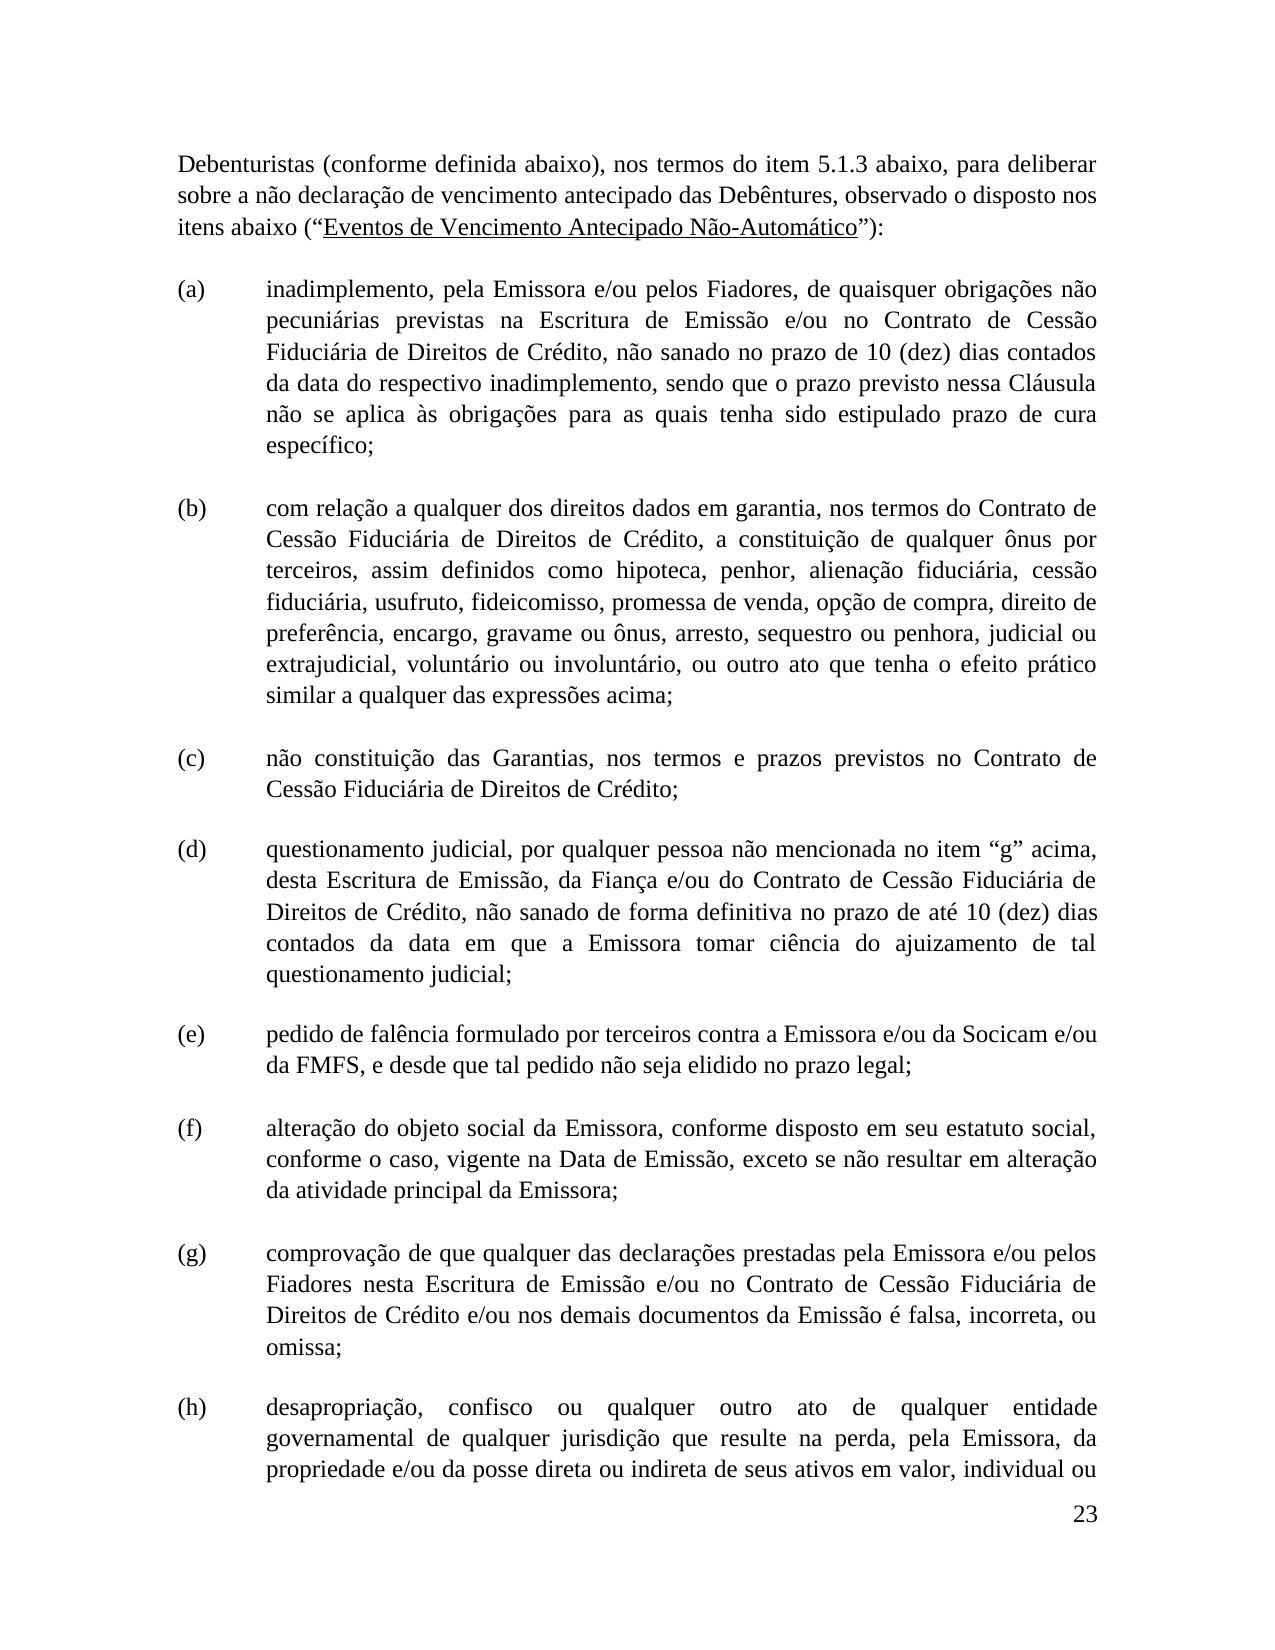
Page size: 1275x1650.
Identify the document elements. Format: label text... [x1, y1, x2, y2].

list não constituição das Garantias, nos termos e prazos previstos no Contrato de Cessão Fiduciária de Direitos de Crédito; [177, 741, 1098, 804]
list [177, 148, 1098, 241]
list comprovação de que qualquer das declarações prestadas pela Emissora e/ou pelos Fiadores nesta Escritura de Emissão e/ou no Contrato de Cessão Fiduciária de Direitos de Crédito e/ou nos demais documentos da Emissão é falsa, incorreta, ou omissa; [177, 1236, 1098, 1361]
list pedido de falência formulado por terceiros contra a Emissora e/ou da Socicam e/ou da FMFS, e desde que tal pedido não seja elidido no prazo legal; [177, 1018, 1098, 1080]
list questionamento judicial, por qualquer pessoa não mencionada no item “g” acima, desta Escritura de Emissão, da Fiança e/ou do Contrato de Cessão Fiduciária de Direitos de Crédito, não sanado de forma definitiva no prazo de até 10 (dez) dias contados da data em que a Emissora tomar ciência do ajuizamento de tal questionamento judicial; [177, 833, 1098, 989]
list com relação a qualquer dos direitos dados em garantia, nos termos do Contrato de Cessão Fiduciária de Direitos de Crédito, a constituição de qualquer ônus por terceiros, assim definidos como hipoteca, penhor, alienação fiduciária, cessão fiduciária, usufruto, fideicomisso, promessa de venda, opção de compra, direito de preferência, encargo, gravame ou ônus, arresto, sequestro ou penhora, judicial ou extrajudicial, voluntário ou involuntário, ou outro ato que tenha o efeito prático similar a qualquer das expressões acima; [177, 491, 1098, 710]
list alteração do objeto social da Emissora, conforme disposto em seu estatuto social, conforme o caso, vigente na Data de Emissão, exceto se não resultar em alteração da atividade principal da Emissora; [177, 1111, 1098, 1205]
list inadimplemento, pela Emissora e/ou pelos Fiadores, de quaisquer obrigações não pecuniárias previstas na Escritura de Emissão e/ou no Contrato de Cessão Fiduciária de Direitos de Crédito, não sanado no prazo de 10 (dez) dias contados da data do respectivo inadimplemento, sendo que o prazo previsto nessa Cláusula não se aplica às obrigações para as quais tenha sido estipulado prazo de cura específico; [177, 273, 1098, 460]
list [177, 1390, 1098, 1484]
